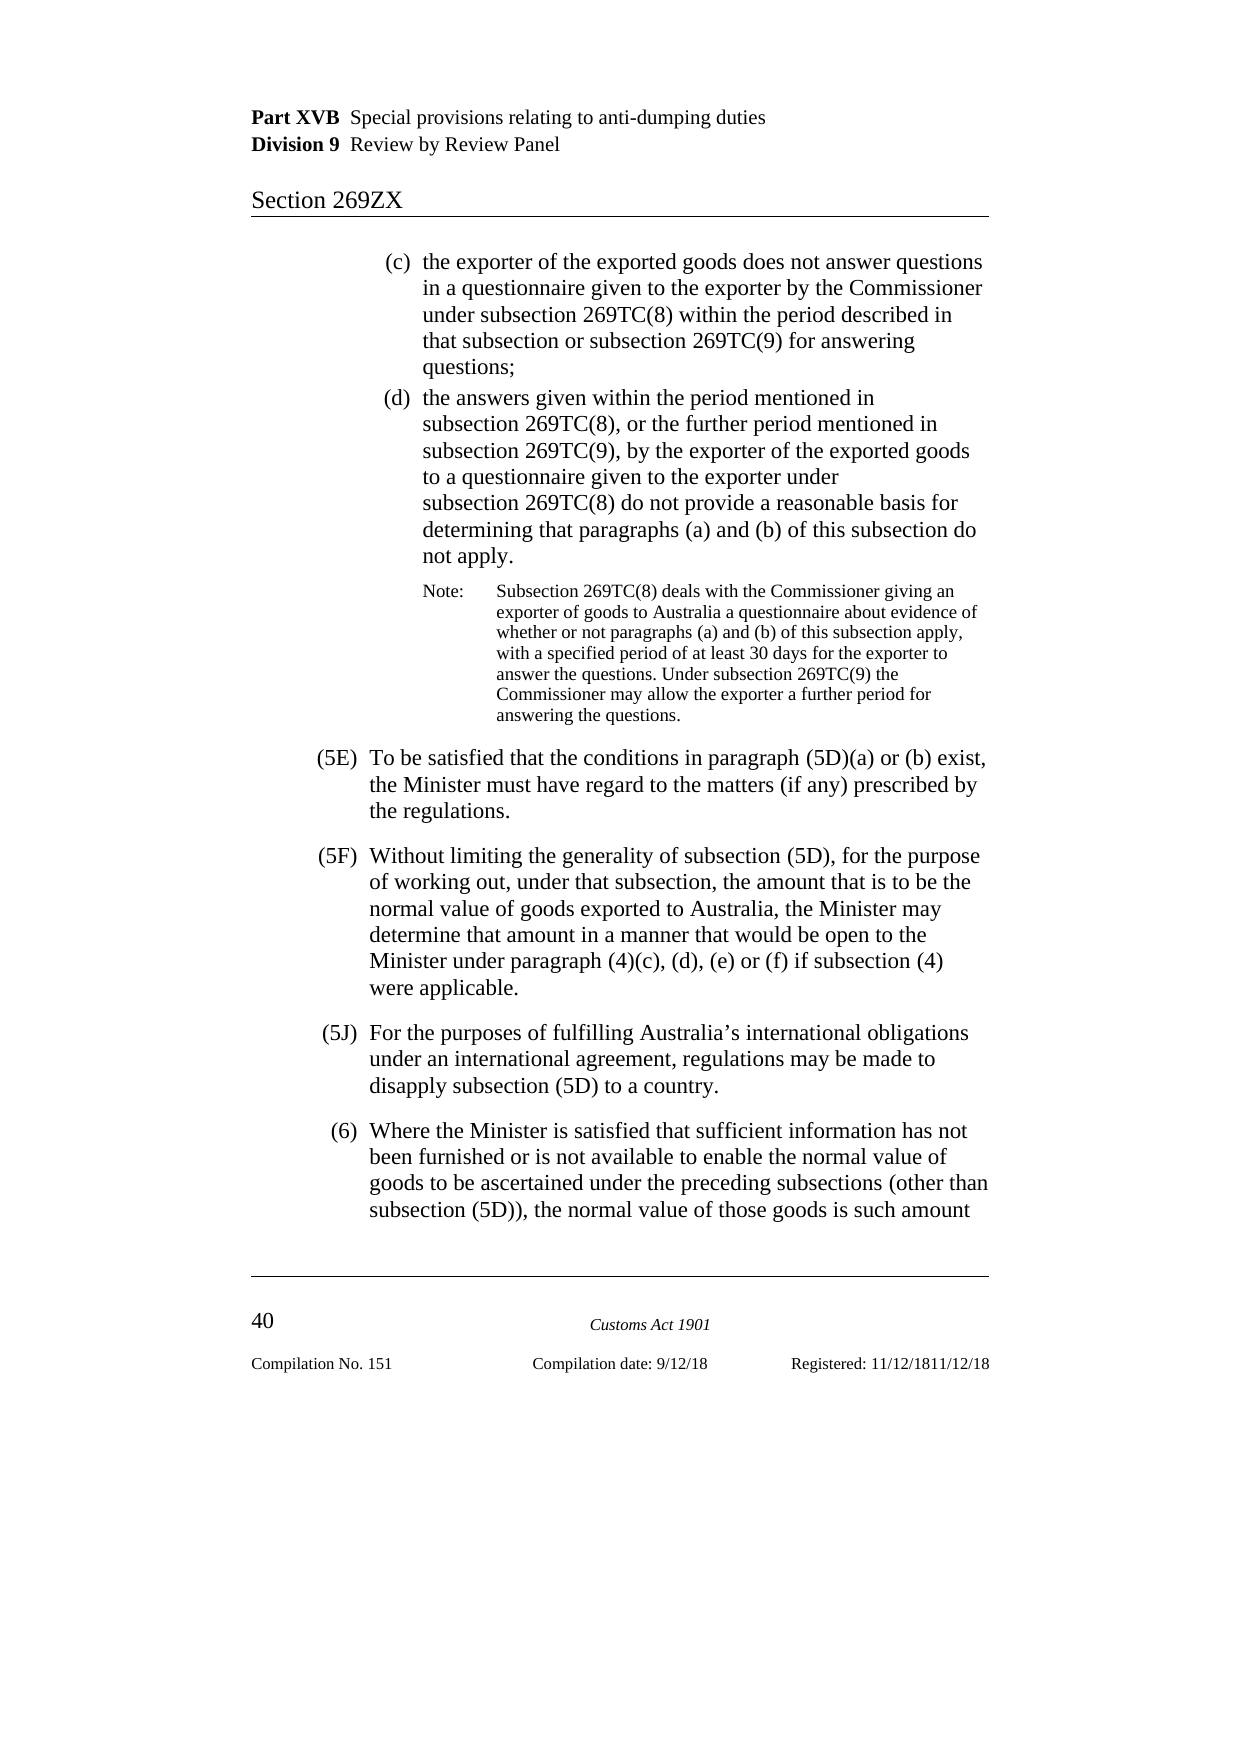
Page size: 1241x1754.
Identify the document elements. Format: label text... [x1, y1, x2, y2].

text (d) the answers given within the period mentioned in subsection 269TC(8), or the further period mentioned in subsection 269TC(9), by the exporter of the exported goods to a questionnaire given to the exporter under subsection 269TC(8) do not provide a reasonable basis for determining that paragraphs (a) and (b) of this subsection do not apply. [251, 384, 989, 568]
text Note: Subsection 269TC(8) deals with the Commissioner giving an exporter of goods to Australia a questionnaire about evidence of whether or not paragraphs (a) and (b) of this subsection apply, with a specified period of at least 30 days for the exporter to answer the questions. Under subsection 269TC(9) the Commissioner may allow the exporter a further period for answering the questions. [422, 581, 989, 726]
text (c) the exporter of the exported goods does not answer questions in a questionnaire given to the exporter by the Commissioner under subsection 269TC(8) within the period described in that subsection or subsection 269TC(9) for answering questions; [251, 248, 989, 380]
text (5E) To be satisfied that the conditions in paragraph (5D)(a) or (b) exist, the Minister must have regard to the matters (if any) prescribed by the regulations. [251, 744, 989, 823]
text (5J) For the purposes of fulfilling ’s international obligations under an international agreement, regulations may be made to disapply subsection (5D) to a country. [251, 1019, 989, 1098]
text (5F) Without limiting the generality of subsection (5D), for the purpose of working out, under that subsection, the amount that is to be the normal value of goods exported to Australia, the Minister may determine that amount in a manner that would be open to the Minister under paragraph (4)(c), (d), (e) or (f) if subsection (4) were applicable. [251, 842, 989, 1000]
text (6) Where the Minister is satisfied that sufficient information has not been furnished or is not available to enable the normal value of goods to be ascertained under the preceding subsections (other than subsection (5D)), the normal value of those goods is such amount as is determined by the Minister having regard to all relevant information. [251, 1117, 989, 1222]
